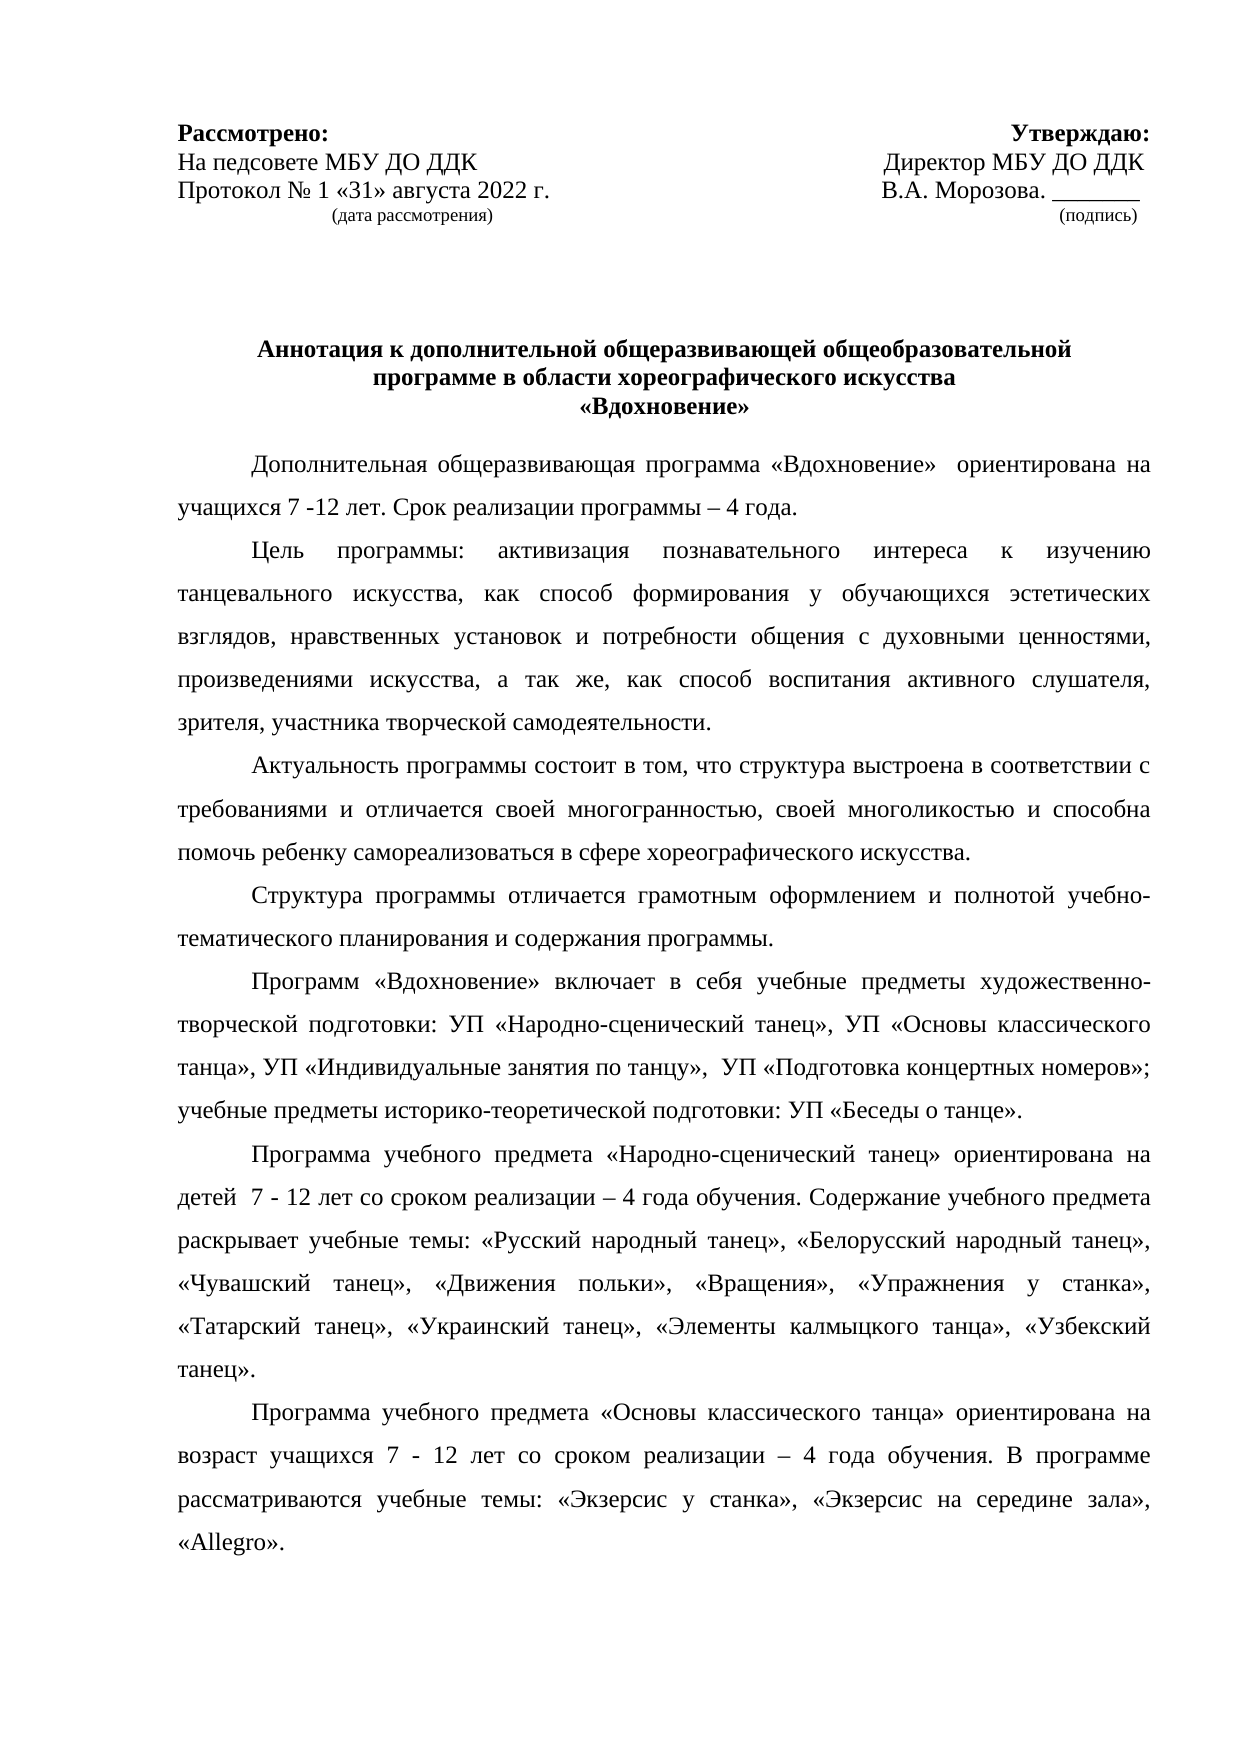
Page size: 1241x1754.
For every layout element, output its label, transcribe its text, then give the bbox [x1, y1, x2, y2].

text Программа учебного предмета «Основы классического танца» ориентирована на возраст учащихся 7 - 12 лет со сроком реализации – 4 года обучения. В программе рассматриваются учебные темы: «Экзерсис у станка», «Экзерсис на середине зала», «Allegro». [177, 1397, 1152, 1556]
text программе в области хореографического искусства [177, 362, 1152, 391]
text Рассмотрено: Утверждаю: [177, 118, 1152, 147]
text Программа учебного предмета «Народно-сценический танец» ориентирована на детей 7 - 12 лет со сроком реализации – 4 года обучения. Содержание учебного предмета раскрывает учебные темы: «Русский народный танец», «Белорусский народный танец», «Чувашский танец», «Движения польки», «Вращения», «Упражнения у станка», «Татарский танец», «Украинский танец», «Элементы калмыцкого танца», «Узбекский танец». [177, 1139, 1152, 1383]
text Актуальность программы состоит в том, что структура выстроена в соответствии с требованиями и отличается своей многогранностью, своей многоликостью и способна помочь ребенку самореализоваться в сфере хореографического искусства. [177, 751, 1152, 866]
text Структура программы отличается грамотным оформлением и полнотой учебно-тематического планирования и содержания программы. [177, 880, 1152, 952]
text (дата рассмотрения) (подпись) [177, 204, 1152, 226]
text На педсовете МБУ ДО ДДК Директор МБУ ДО ДДК [177, 147, 1152, 176]
text Цель программы: активизация познавательного интереса к изучению танцевального искусства, как способ формирования у обучающихся эстетических взглядов, нравственных установок и потребности общения с духовными ценностями, произведениями искусства, а так же, как способ воспитания активного слушателя, зрителя, участника творческой самодеятельности. [177, 535, 1152, 736]
text «Вдохновение» [177, 391, 1152, 420]
text Протокол № 1 «31» августа 2022 г. В.А. Морозова. _______ [177, 176, 1152, 204]
text Программ «Вдохновение» включает в себя учебные предметы художественно-творческой подготовки: УП «Народно-сценический танец», УП «Основы классического танца», УП «Индивидуальные занятия по танцу», УП «Подготовка концертных номеров»; учебные предметы историко-теоретической подготовки: УП «Беседы о танце». [177, 966, 1152, 1124]
text Аннотация к дополнительной общеразвивающей общеобразовательной [177, 334, 1152, 362]
text Дополнительная общеразвивающая программа «Вдохновение» ориентирована на учащихся 7 -12 лет. Срок реализации программы – 4 года. [177, 449, 1152, 521]
